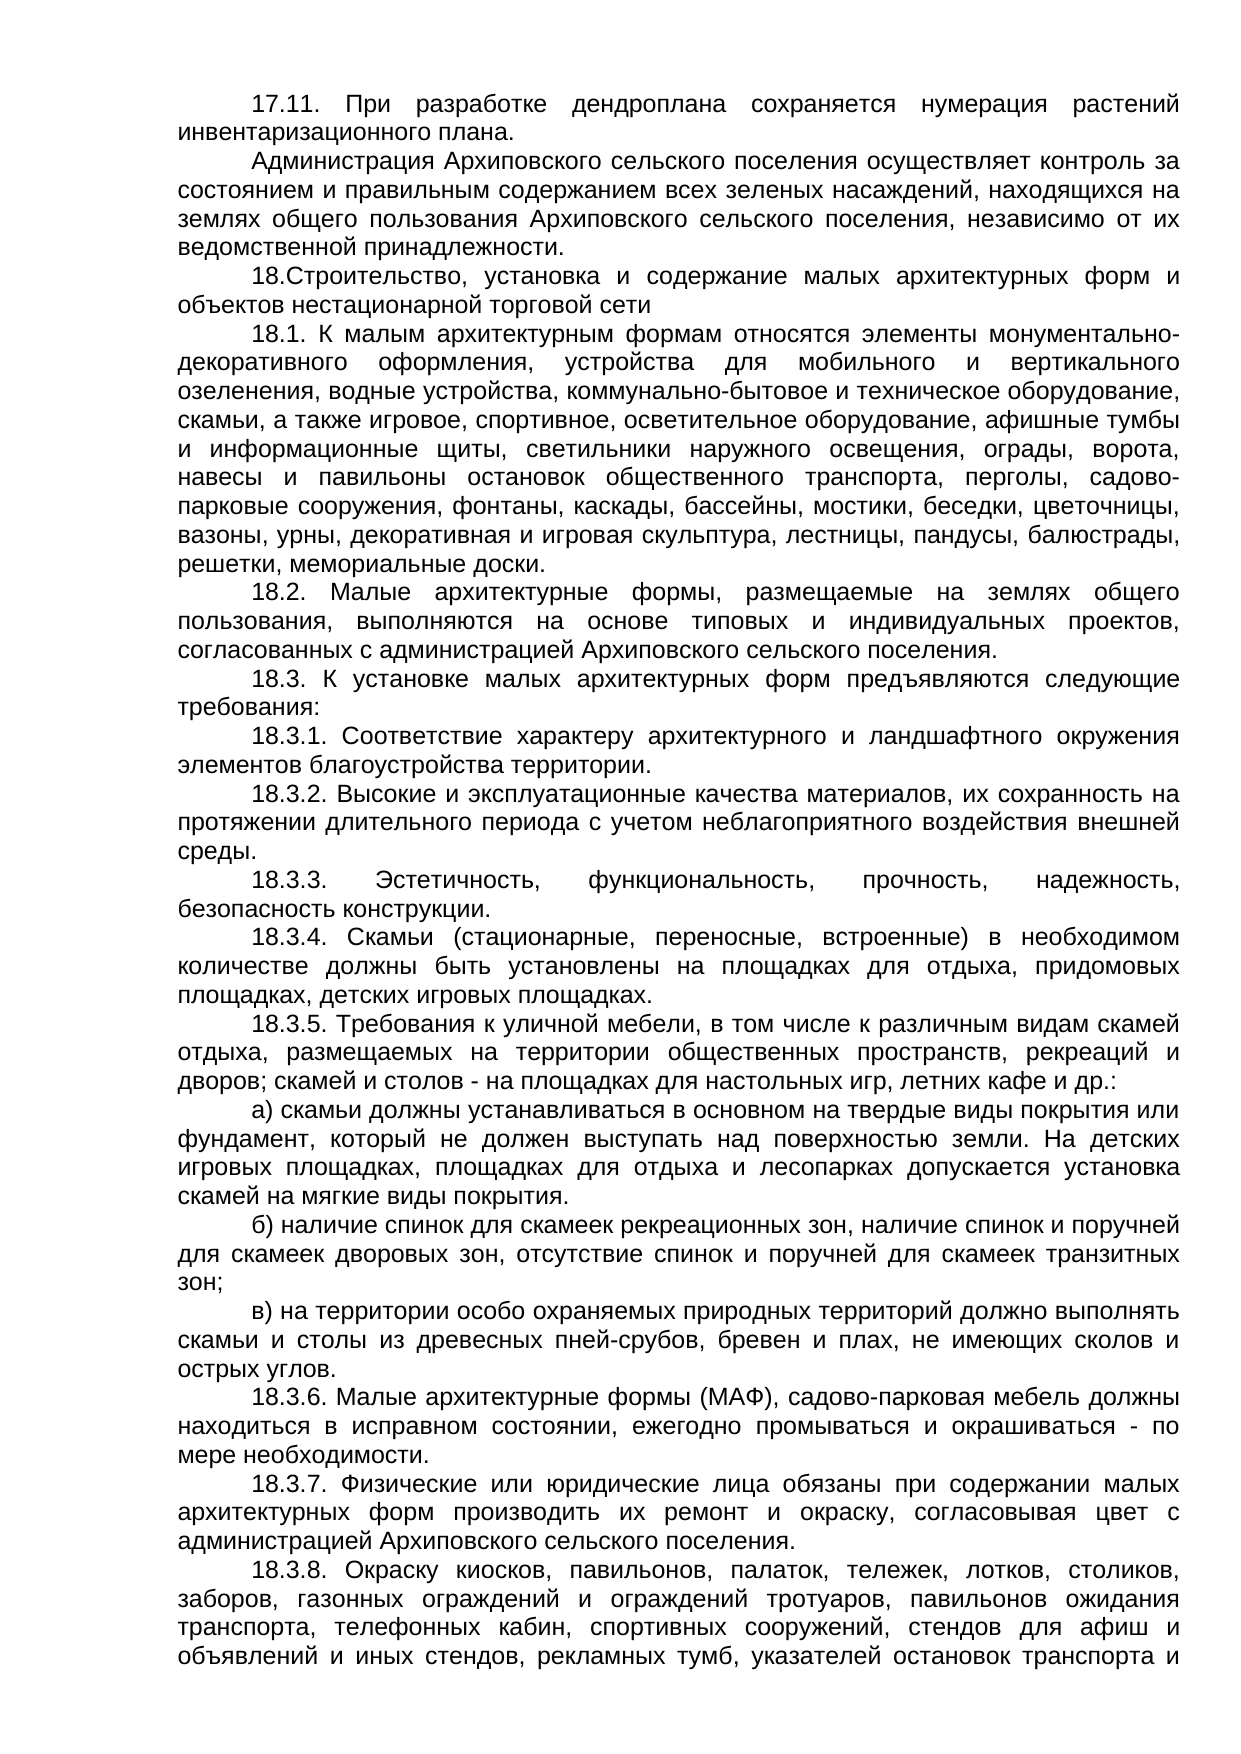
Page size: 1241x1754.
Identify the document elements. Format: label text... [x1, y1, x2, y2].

text 18.3.2. Высокие и эксплуатационные качества материалов, их сохранность на протяжении длительного периода с учетом неблагоприятного воздействия внешней среды. [177, 779, 1181, 865]
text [177, 1555, 1181, 1670]
text 17.11. При разработке дендроплана сохраняется нумерация растений инвентаризационного плана. [177, 89, 1181, 146]
text 18.2. Малые архитектурные формы, размещаемые на землях общего пользования, выполняются на основе типовых и индивидуальных проектов, согласованных с администрацией Архиповского сельского поселения. [177, 577, 1181, 664]
text а) скамьи должны устанавливаться в основном на твердые виды покрытия или фундамент, который не должен выступать над поверхностью земли. На детских игровых площадках, площадках для отдыха и лесопарках допускается установка скамей на мягкие виды покрытия. [177, 1095, 1181, 1210]
text в) на территории особо охраняемых природных территорий должно выполнять скамьи и столы из древесных пней-срубов, бревен и плах, не имеющих сколов и острых углов. [177, 1296, 1181, 1382]
text 18.3.1. Соответствие характеру архитектурного и ландшафтного окружения элементов благоустройства территории. [177, 721, 1181, 779]
text 18.3.6. Малые архитектурные формы (МАФ), садово-парковая мебель должны находиться в исправном состоянии, ежегодно промываться и окрашиваться - по мере необходимости. [177, 1382, 1181, 1469]
text 18.3.7. Физические или юридические лица обязаны при содержании малых архитектурных форм производить их ремонт и окраску, согласовывая цвет с администрацией Архиповского сельского поселения. [177, 1469, 1181, 1555]
text 18.Строительство, установка и содержание малых архитектурных форм и объектов нестационарной торговой сети [177, 261, 1181, 319]
text 18.3.3. Эстетичность, функциональность, прочность, надежность, безопасность конструкции. [177, 865, 1181, 922]
text Администрация Архиповского сельского поселения осуществляет контроль за состоянием и правильным содержанием всех зеленых насаждений, находящихся на землях общего пользования Архиповского сельского поселения, независимо от их ведомственной принадлежности. [177, 146, 1181, 261]
text 18.3.5. Требования к уличной мебели, в том числе к различным видам скамей отдыха, размещаемых на территории общественных пространств, рекреаций и дворов; скамей и столов - на площадках для настольных игр, летних кафе и др.: [177, 1009, 1181, 1095]
text 18.1. К малым архитектурным формам относятся элементы монументально-декоративного оформления, устройства для мобильного и вертикального озеленения, водные устройства, коммунально-бытовое и техническое оборудование, скамьи, а также игровое, спортивное, осветительное оборудование, афишные тумбы и информационные щиты, светильники наружного освещения, ограды, ворота, навесы и павильоны остановок общественного транспорта, перголы, садово-парковые сооружения, фонтаны, каскады, бассейны, мостики, беседки, цветочницы, вазоны, урны, декоративная и игровая скульптура, лестницы, пандусы, балюстрады, решетки, мемориальные доски. [177, 319, 1181, 577]
text 18.3.4. Скамьи (стационарные, переносные, встроенные) в необходимом количестве должны быть установлены на площадках для отдыха, придомовых площадках, детских игровых площадках. [177, 922, 1181, 1009]
text 18.3. К установке малых архитектурных форм предъявляются следующие требования: [177, 664, 1181, 721]
text б) наличие спинок для скамеек рекреационных зон, наличие спинок и поручней для скамеек дворовых зон, отсутствие спинок и поручней для скамеек транзитных зон; [177, 1210, 1181, 1296]
